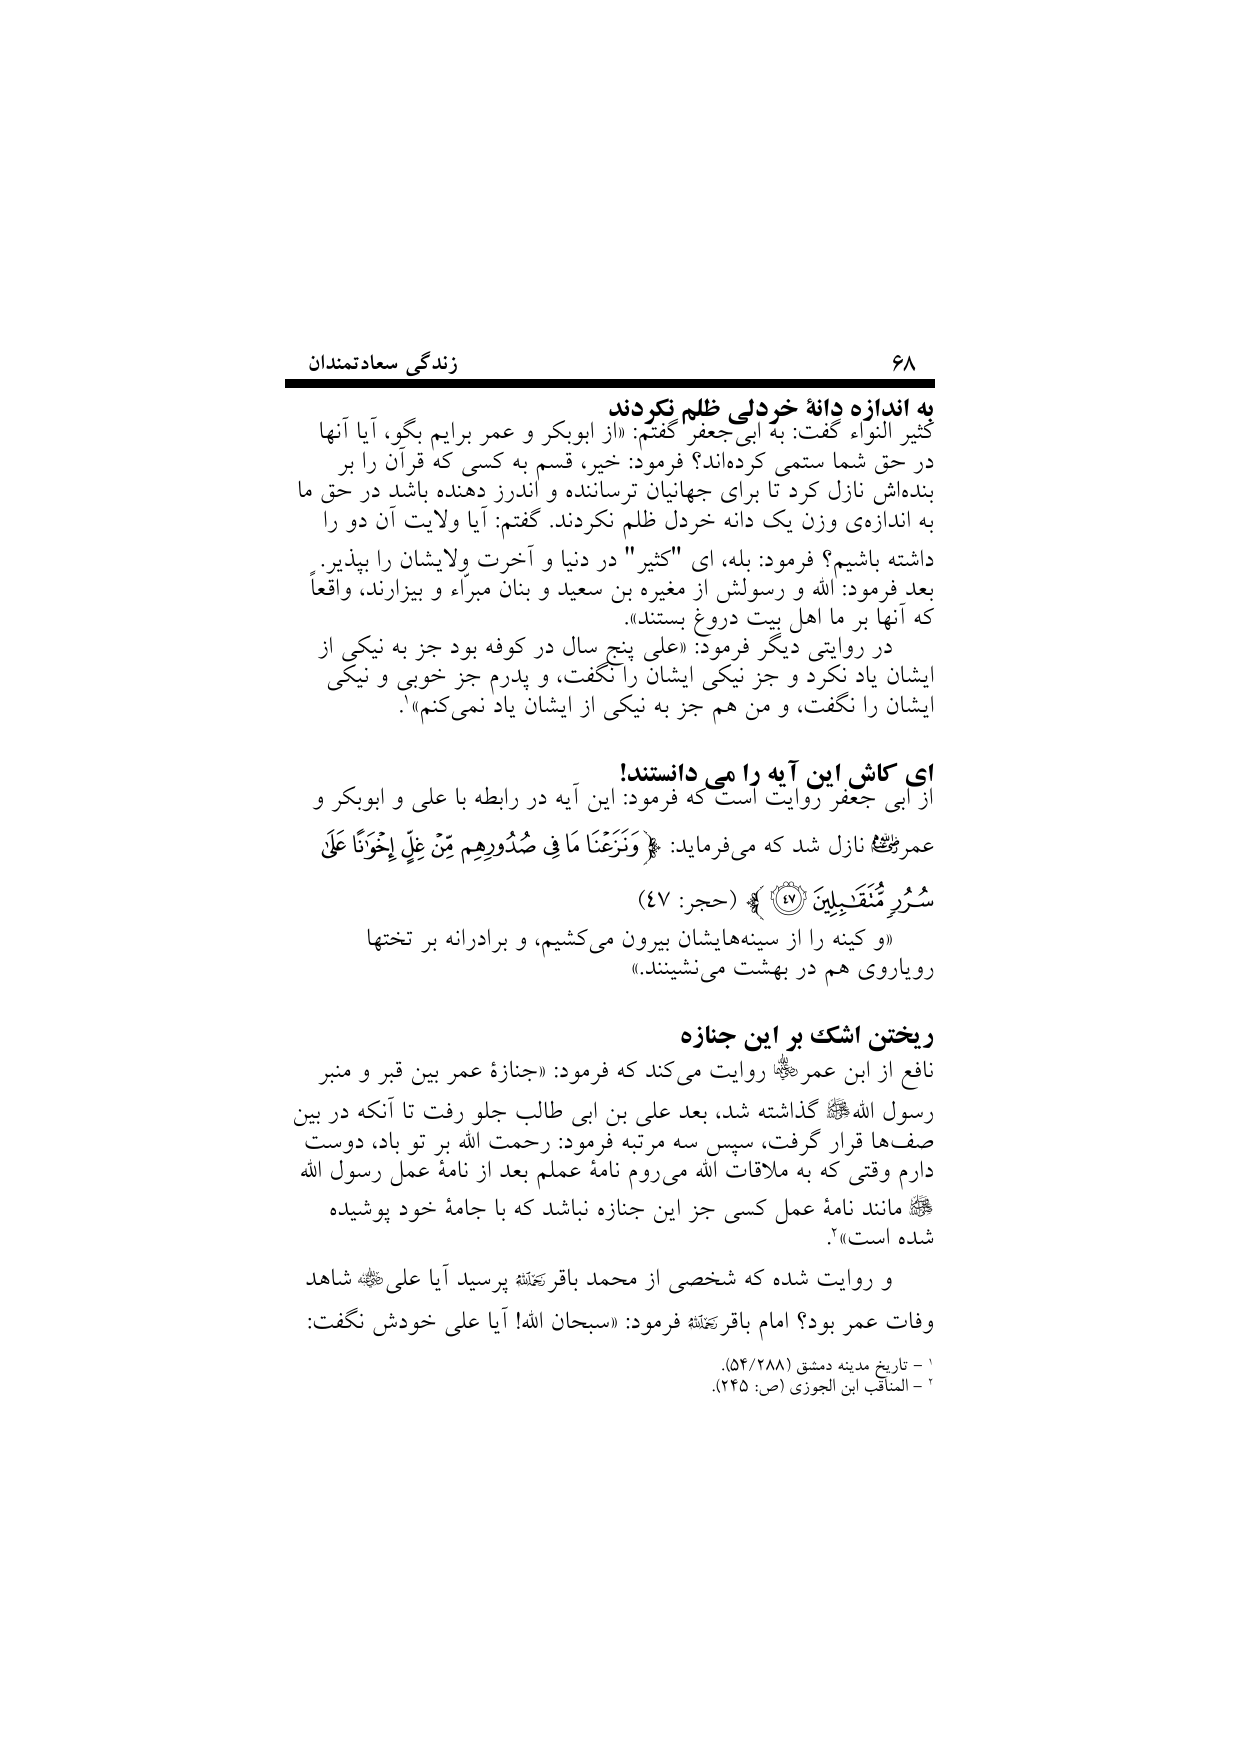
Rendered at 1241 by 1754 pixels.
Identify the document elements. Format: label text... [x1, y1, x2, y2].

text ریختن اشک بر این جنازه [289, 1023, 933, 1049]
text از ابی جعفر روایت است که فرمود: این آیه در رابطه با علی و ابوبکر و عمرن نازل شد که می‌فرماید: ﭽ ﯟ ﯠ ﯡ ﯢ ﯣ ﯤ ﯥ ﯦ ﯧ ﯨ ﯩ ﭼ (حجر: ٤٧) [289, 787, 933, 928]
text ای کاش این آیه را می دانستند! [289, 761, 933, 787]
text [289, 1256, 933, 1344]
text به اندازه دانۀ خردلي ظلم نكردند [289, 396, 933, 421]
text نافع از ابن عمر$ روایت می‌کند که فرمود: «جنازۀ عمر بین قبر و منبر رسول الله گذاشته شد، بعد علی بن ابی طالب جلو رفت تا آنکه در بین صف‌ها قرار گرفت، سپس سه مرتبه فرمود: رحمت الله بر تو باد، دوست دارم وقتی که به ملاقات الله می‌روم نامۀ عملم بعد از نامۀ عمل رسول الله مانند نامۀ عمل کسی جز این جنازه‌ نباشد که با جامۀ خود پوشیده شده است». [289, 1049, 933, 1256]
text در روايتي ديگر فرمود: «علي پنج سال در كوفه بود جز به نیکی از ايشان یاد نکرد و جز نیکی ایشان را نگفت، و پدرم جز خوبي و نيكي ايشان را نگفت، و من هم جز به نیکی از ايشان یاد نمی‌کنم». [289, 636, 933, 724]
text «و كينه را از سينه‌هايشان بيرون مي‌كشيم، و برادرانه بر تختها روياروي هم در بهشت مي‌نشينند.» [289, 928, 933, 986]
text كثير النواء گفت: به ابي‌جعفر گفتم: «از ابوبكر و عمر برايم بگو، آيا آنها در حق شما ستمي كرده‌اند؟ فرمود: خير، قسم به کسی که قرآن را بر بنده‌‌‌اش نازل کرد تا براي جهانيان ترساننده و اندرز دهنده باشد در حق ما به اندازه‌ي وزن يك دانه خردل ظلم نكردند. گفتم: آيا ولايت آن دو را داشته باشيم؟ فرمود: بله، اي "كثير" در دنيا و آخرت ولايشان را بپذير. بعد فرمود: الله و رسولش از مغيره بن سعيد و بنان مبرّاء و بيزارند، واقعاً كه آنها بر ما اهل بيت دروغ بستند». [289, 421, 933, 636]
